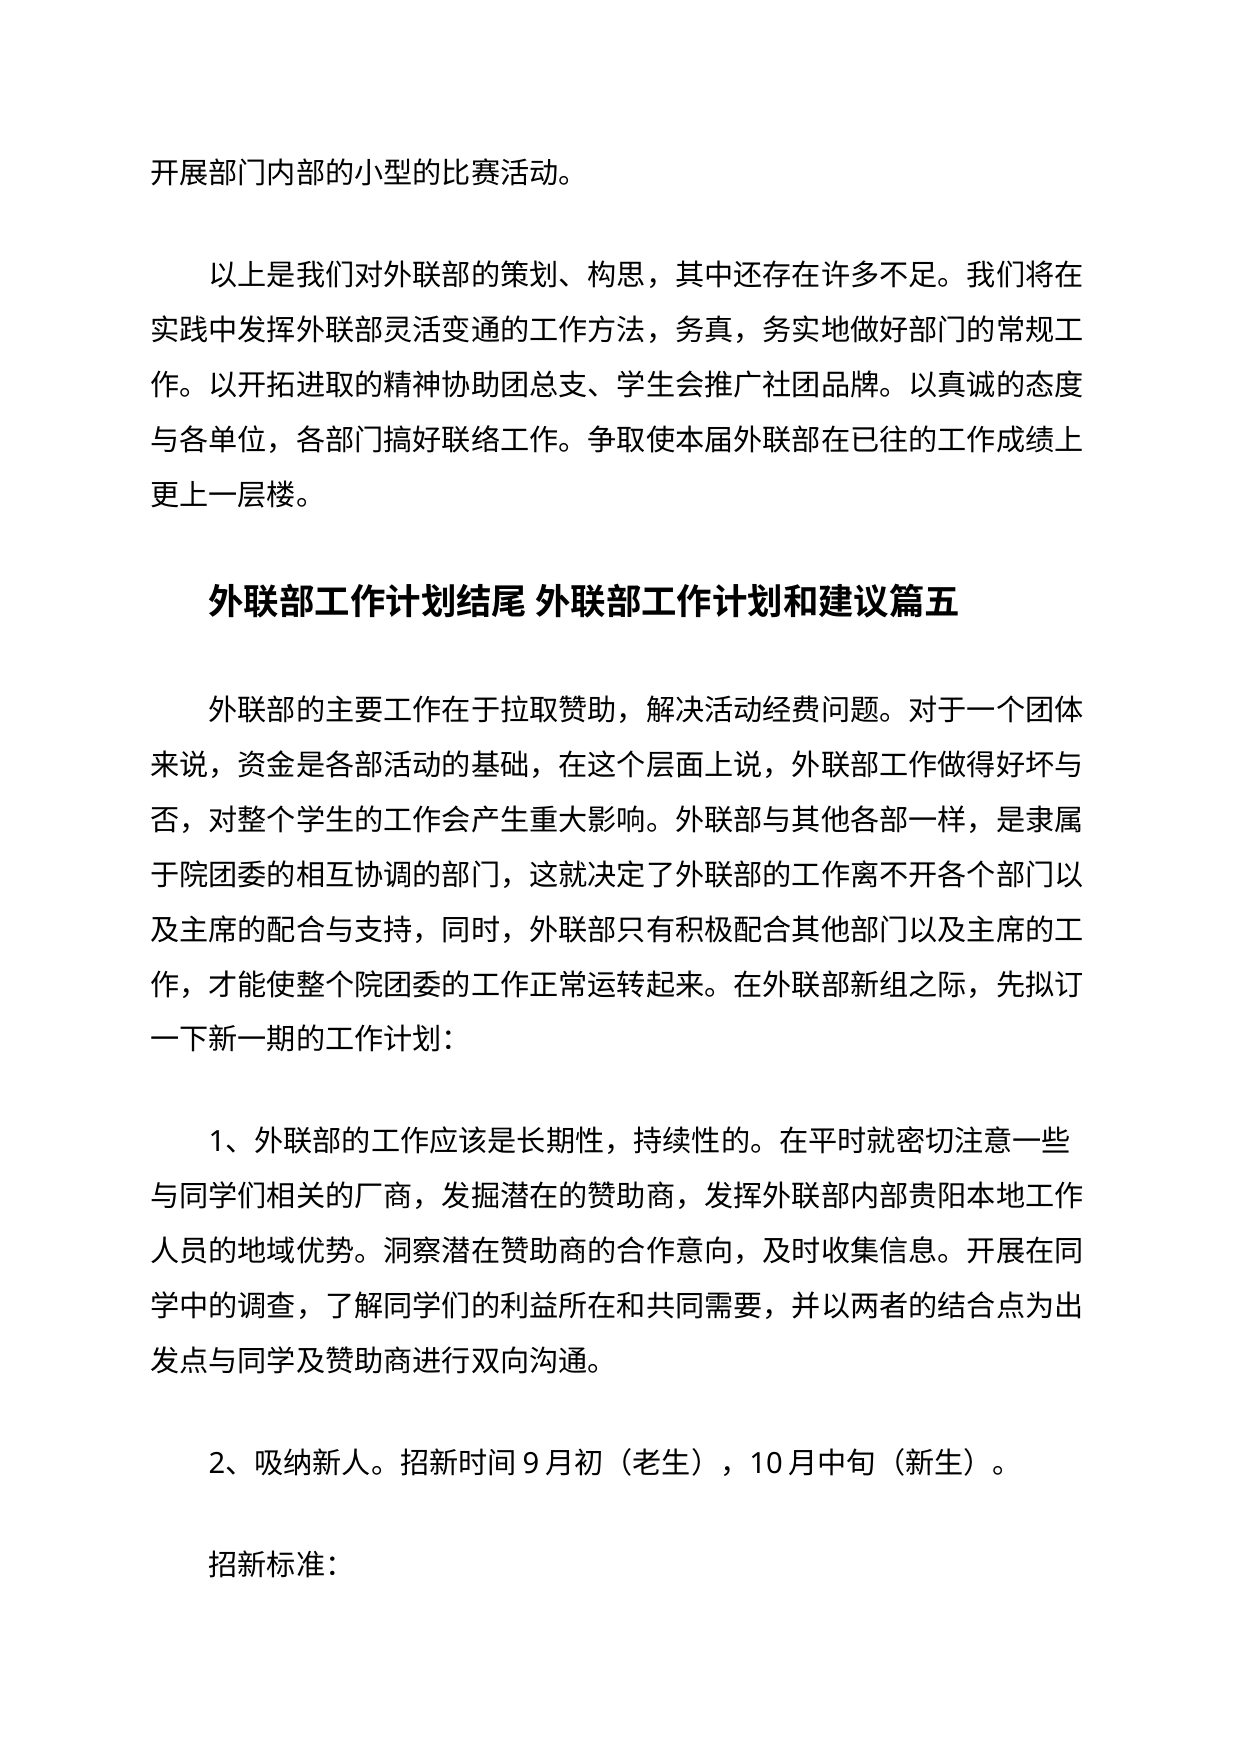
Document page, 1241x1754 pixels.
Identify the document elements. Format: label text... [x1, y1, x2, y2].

text 外联部工作计划结尾 外联部工作计划和建议篇五 [150, 573, 1090, 624]
text 1、外联部的工作应该是长期性，持续性的。在平时就密切注意一些与同学们相关的厂商，发掘潜在的赞助商，发挥外联部内部贵阳本地工作人员的地域优势。洞察潜在赞助商的合作意向，及时收集信息。开展在同学中的调查，了解同学们的利益所在和共同需要，并以两者的结合点为出发点与同学及赞助商进行双向沟通。 [150, 1118, 1090, 1380]
text 2、吸纳新人。招新时间9月初（老生），10月中旬（新生）。 [150, 1439, 1090, 1482]
text 外联部的主要工作在于拉取赞助，解决活动经费问题。对于一个团体来说，资金是各部活动的基础，在这个层面上说，外联部工作做得好坏与否，对整个学生的工作会产生重大影响。外联部与其他各部一样，是隶属于院团委的相互协调的部门，这就决定了外联部的工作离不开各个部门以及主席的配合与支持，同时，外联部只有积极配合其他部门以及主席的工作，才能使整个院团委的工作正常运转起来。在外联部新组之际，先拟订一下新一期的工作计划： [150, 687, 1090, 1058]
text 招新标准： [150, 1541, 1090, 1583]
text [150, 150, 1090, 192]
text 以上是我们对外联部的策划、构思，其中还存在许多不足。我们将在实践中发挥外联部灵活变通的工作方法，务真，务实地做好部门的常规工作。以开拓进取的精神协助团总支、学生会推广社团品牌。以真诚的态度与各单位，各部门搞好联络工作。争取使本届外联部在已往的工作成绩上更上一层楼。 [150, 252, 1090, 514]
